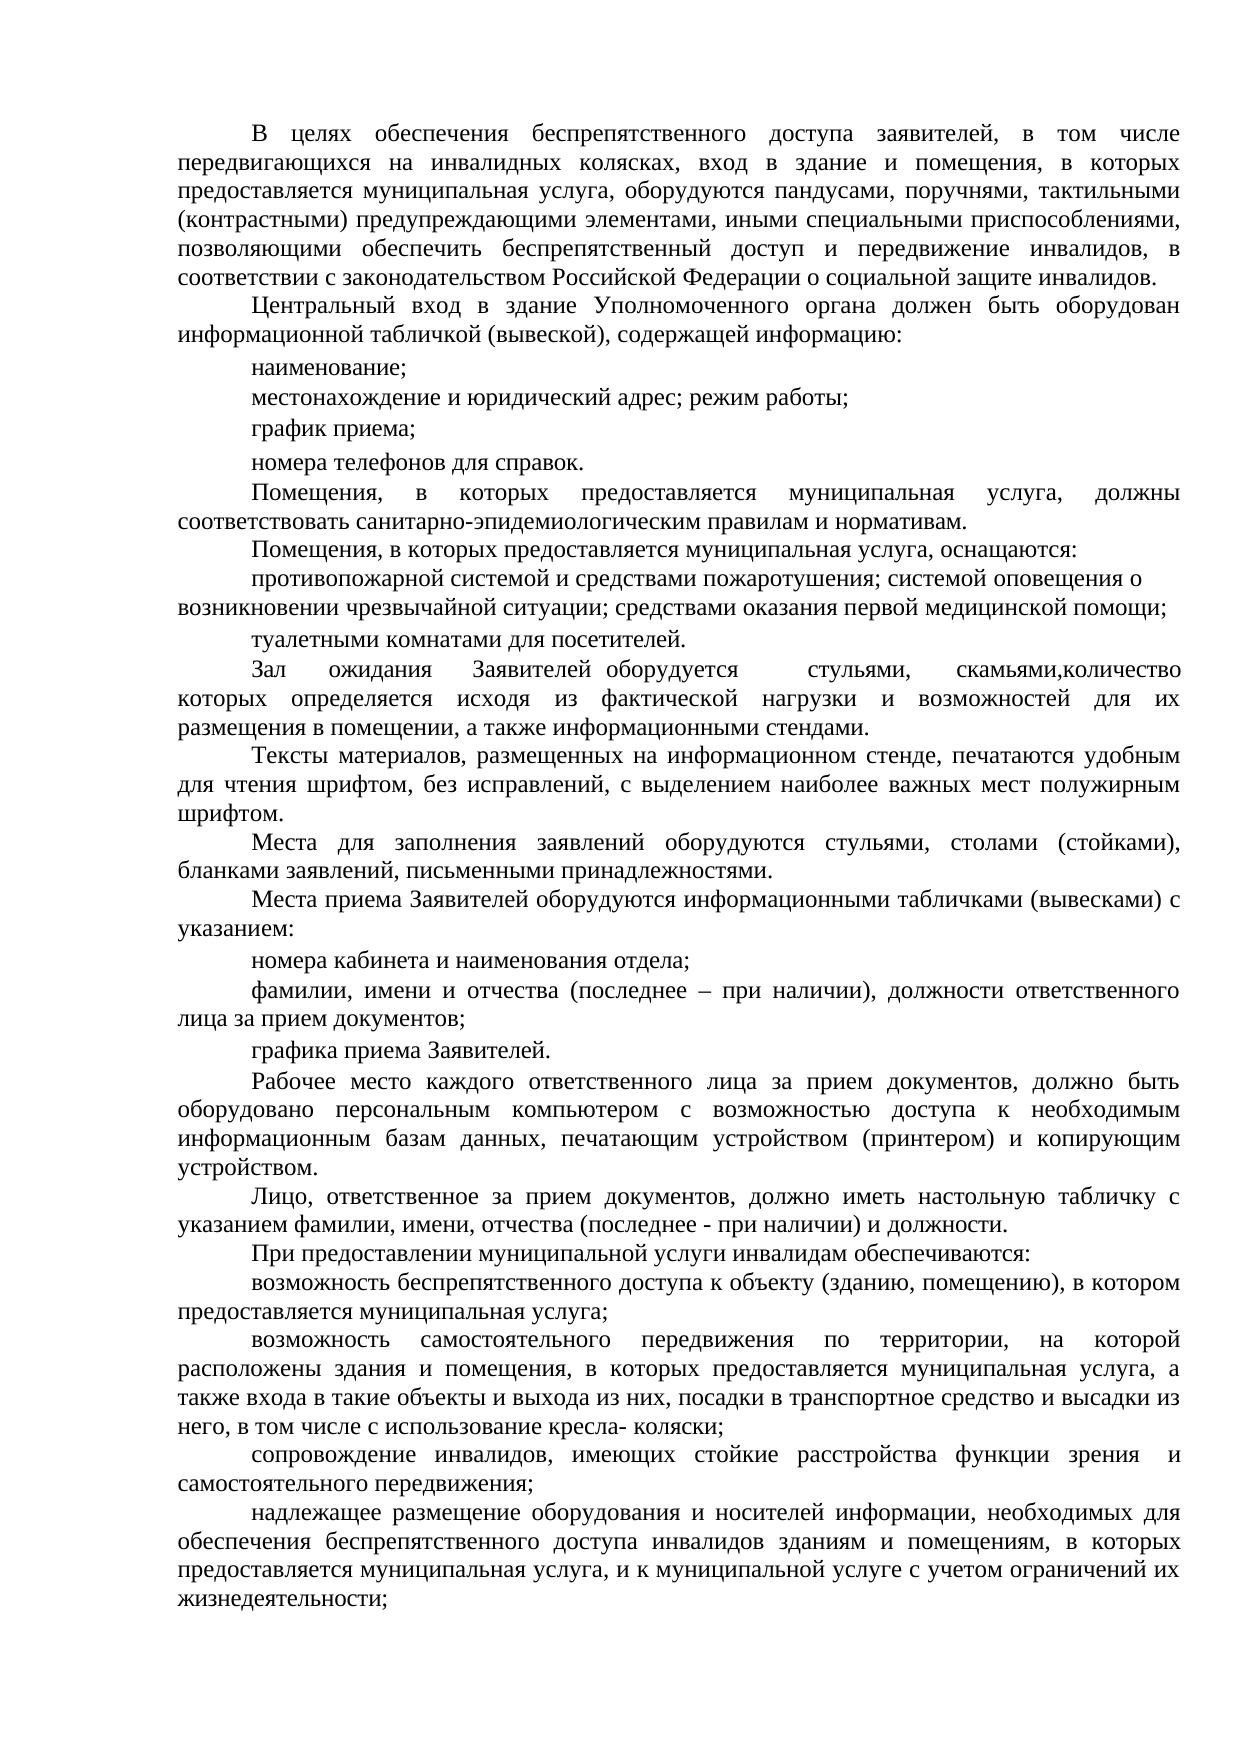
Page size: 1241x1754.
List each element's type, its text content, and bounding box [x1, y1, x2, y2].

text Помещения, в которых предоставляется муниципальная услуга, оснащаются: [177, 534, 1181, 563]
text Места приема Заявителей оборудуются информационными табличками (вывесками) с указанием: [177, 884, 1181, 942]
text При предоставлении муниципальной услуги инвалидам обеспечиваются: [177, 1238, 1181, 1267]
text номера кабинета и наименования отдела; [177, 942, 1181, 975]
text график приема; [177, 410, 1181, 443]
text Места для заполнения заявлений оборудуются стульями, столами (стойками), бланками заявлений, письменными принадлежностями. [177, 827, 1181, 884]
text возможность беспрепятственного доступа к объекту (зданию, помещению), в котором предоставляется муниципальная услуга; [177, 1267, 1181, 1324]
text Помещения, в которых предоставляется муниципальная услуга, должны соответствовать санитарно-эпидемиологическим правилам и нормативам. [177, 477, 1181, 534]
text туалетными комнатами для посетителей. [177, 621, 1181, 654]
text фамилии, имени и отчества (последнее – при наличии), должности ответственного лица за прием документов; [177, 975, 1181, 1032]
text надлежащее размещение оборудования и носителей информации, необходимых для обеспечения беспрепятственного доступа инвалидов зданиям и помещениям, в которых предоставляется муниципальная услуга, и к муниципальной услуге с учетом ограничений их жизнедеятельности; [177, 1497, 1181, 1612]
text сопровождение инвалидов, имеющих стойкие расстройства функции зрения и самостоятельного передвижения; [177, 1439, 1181, 1497]
text Лицо, ответственное за прием документов, должно иметь настольную табличку с указанием фамилии, имени, отчества (последнее - при наличии) и должности. [177, 1181, 1181, 1238]
text графика приема Заявителей. [177, 1032, 1181, 1066]
text Центральный вход в здание Уполномоченного органа должен быть оборудован информационной табличкой (вывеской), содержащей информацию: [177, 291, 1181, 348]
text противопожарной системой и средствами пожаротушения; системой оповещения о возникновении чрезвычайной ситуации; средствами оказания первой медицинской помощи; [177, 563, 1181, 621]
text наименование; [177, 348, 1181, 382]
text возможность самостоятельного передвижения по территории, на которой расположены здания и помещения, в которых предоставляется муниципальная услуга, а также входа в такие объекты и выхода из них, посадки в транспортное средство и высадки из него, в том числе с использование кресла- коляски; [177, 1324, 1181, 1439]
text местонахождение и юридический адрес; режим работы; [177, 382, 1181, 410]
text В целях обеспечения беспрепятственного доступа заявителей, в том числе передвигающихся на инвалидных колясках, вход в здание и помещения, в которых предоставляется муниципальная услуга, оборудуются пандусами, поручнями, тактильными (контрастными) предупреждающими элементами, иными специальными приспособлениями, позволяющими обеспечить беспрепятственный доступ и передвижение инвалидов, в соответствии с законодательством Российской Федерации о социальной защите инвалидов. [177, 118, 1181, 291]
text Зал ожидания Заявителей оборудуется стульями, скамьями,количество которых определяется исходя из фактической нагрузки и возможностей для их размещения в помещении, а также информационными стендами. [177, 654, 1181, 740]
text номера телефонов для справок. [177, 443, 1181, 477]
text Тексты материалов, размещенных на информационном стенде, печатаются удобным для чтения шрифтом, без исправлений, с выделением наиболее важных мест полужирным шрифтом. [177, 740, 1181, 827]
text Рабочее место каждого ответственного лица за прием документов, должно быть оборудовано персональным компьютером с возможностью доступа к необходимым информационным базам данных, печатающим устройством (принтером) и копирующим устройством. [177, 1066, 1181, 1181]
